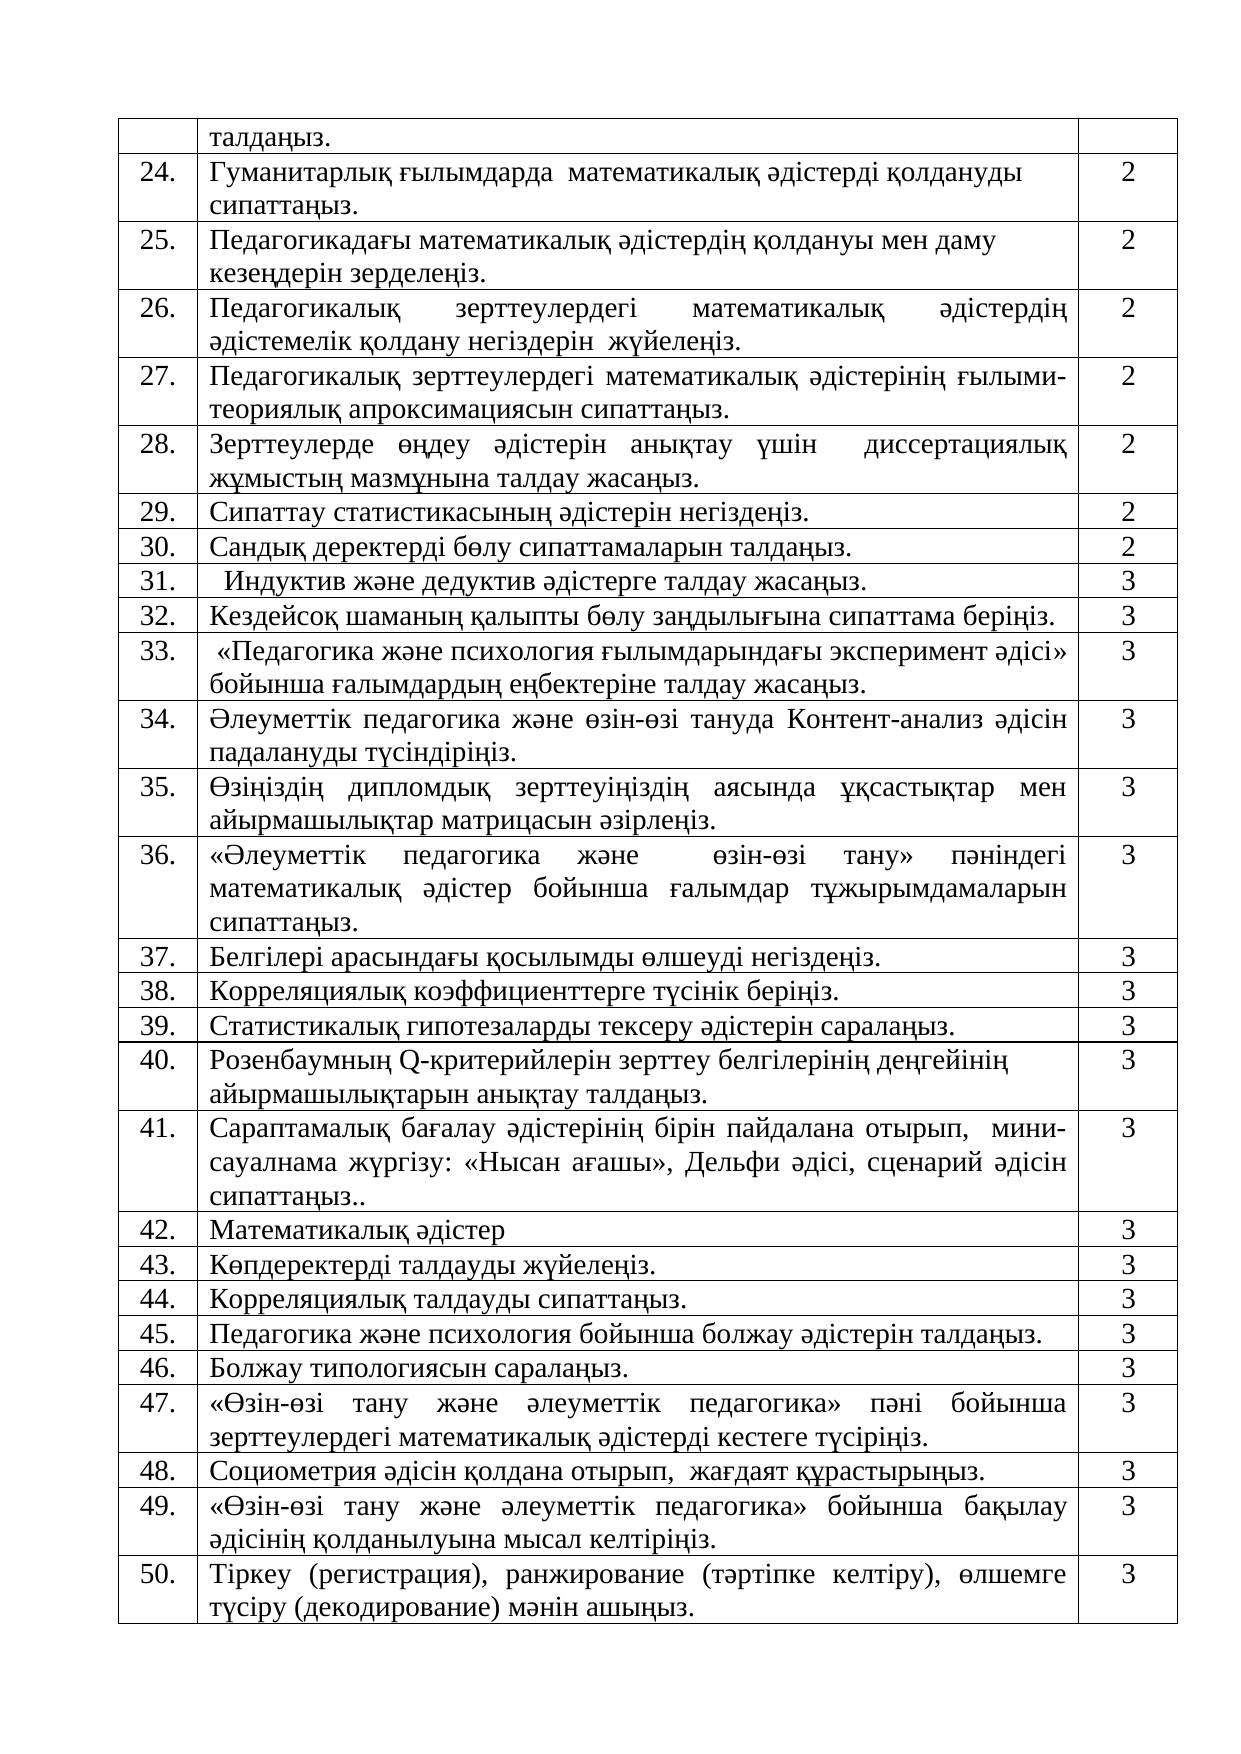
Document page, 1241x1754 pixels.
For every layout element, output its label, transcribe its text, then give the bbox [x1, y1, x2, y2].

table_cell Педагогикадағы математикалық әдістердің қолдануы мен даму кезеңдерін зерделеңіз. [198, 222, 1078, 289]
table_cell 2 [1079, 529, 1177, 562]
table_cell 2 [1079, 222, 1177, 289]
table_cell Сандық деректерді бөлу сипаттамаларын талдаңыз. [198, 529, 1078, 562]
table_cell Статистикалық гипотезаларды тексеру әдістерін саралаңыз. [198, 1008, 1078, 1041]
table_cell 2 [1079, 119, 1177, 153]
table_cell Педагогикалық зерттеулердегі математикалық әдістердің әдістемелік қолдану негіздерін жүйелеңіз. [198, 290, 1078, 357]
table_cell 3 [1079, 1351, 1177, 1384]
table_cell [119, 633, 197, 700]
table_cell 2 [1079, 358, 1177, 425]
table_cell Өзіңіздің дипломдық зерттеуіңіздің аясында ұқсастықтар мен айырмашылықтар матрицасын әзірлеңіз. [198, 769, 1078, 836]
table_cell [119, 1385, 197, 1452]
table_cell 3 [1079, 598, 1177, 632]
table_cell [119, 1453, 197, 1487]
table_cell 3 [1079, 701, 1177, 768]
table_cell 3 [1079, 564, 1177, 597]
table_cell «Өзін-өзі тану және әлеуметтік педагогика» пәні бойынша зерттеулердегі математикалық әдістерді кестеге түсіріңіз. [198, 1385, 1078, 1452]
table_cell 3 [1079, 1316, 1177, 1349]
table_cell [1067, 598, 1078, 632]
table_cell 3 [1079, 1247, 1177, 1280]
table_cell [119, 598, 197, 632]
table_cell [119, 1247, 197, 1280]
table_cell [119, 1351, 197, 1384]
table_cell 2 [1079, 154, 1177, 221]
table_cell 3 [1079, 1111, 1177, 1211]
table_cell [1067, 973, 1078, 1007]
table_cell «Педагогика және психология ғылымдарындағы эксперимент әдісі» бойынша ғалымдардың еңбектеріне талдау жасаңыз. [198, 633, 1078, 700]
table_cell [119, 494, 197, 528]
table_cell Болжау типологиясын саралаңыз. [198, 1351, 1078, 1384]
table_cell [119, 154, 197, 221]
table_cell 2 [1079, 494, 1177, 528]
table_cell Гуманитарлық ғылымдарда математикалық әдістерді қолдануды сипаттаңыз. [198, 154, 1078, 221]
table_cell [119, 1556, 197, 1623]
table_cell Педагогикалық зерттеулердегі математикалық әдістерінің ғылыми-теориялық апроксимациясын сипаттаңыз. [198, 358, 1078, 425]
table_cell 2 [1079, 290, 1177, 357]
table_cell [119, 1043, 197, 1109]
table_cell Корреляциялық талдауды сипаттаңыз. [198, 1281, 1078, 1315]
table_cell 2 [1079, 426, 1177, 493]
table_cell 3 [1079, 1281, 1177, 1315]
table_cell 3 [1079, 633, 1177, 700]
table_cell [119, 222, 197, 289]
table_cell Индуктив жəне дедуктив əдістерге талдау жасаңыз. [198, 564, 1078, 597]
table_cell 3 [1079, 1385, 1177, 1452]
table_cell Педагогика және психология бойынша болжау әдістерін талдаңыз. [198, 1316, 1078, 1349]
table_cell [119, 1212, 197, 1246]
table_cell «Әлеуметтік педагогика және өзін-өзі тану» пәніндегі математикалық әдістер бойынша ғалымдар тұжырымдамаларын сипаттаңыз. [198, 837, 1078, 938]
table_cell [119, 529, 197, 562]
table_cell Көпдеректерді талдауды жүйелеңіз. [198, 1247, 1078, 1280]
table_cell [119, 1111, 197, 1211]
table_cell 3 [1079, 973, 1177, 1007]
table_cell Математикалық əдістер [198, 1212, 1078, 1246]
table_cell Социометрия әдісін қолдана отырып, жағдаят құрастырыңыз. [198, 1453, 1078, 1487]
table_cell 3 [1079, 1488, 1177, 1555]
table_cell [119, 1488, 197, 1555]
table_cell Белгілері арасындағы қосылымды өлшеуді негіздеңіз. [198, 939, 1078, 972]
table_cell 3 [1079, 1043, 1177, 1109]
table_cell [119, 837, 197, 938]
table_cell Сараптамалық бағалау əдістерінің бірін пайдалана отырып, мини- сауалнама жүргізу: «Нысан ағашы», Дельфи әдісі, сценарий әдісін сипаттаңыз.. [198, 1111, 1078, 1211]
table_cell 3 [1079, 939, 1177, 972]
table_cell [119, 1316, 197, 1349]
table_cell Тіркеу (регистрация), ранжирование (тəртіпке келтіру), өлшемге түсіру (декодирование) мәнін ашыңыз. [198, 1556, 1078, 1623]
table_cell 3 [1079, 1008, 1177, 1041]
table_cell [119, 564, 197, 597]
table_cell «Өзін-өзі тану және әлеуметтік педагогика» бойынша бақылау әдісінің қолданылуына мысал келтіріңіз. [198, 1488, 1078, 1555]
table_cell Розенбаумның Q-критерийлерін зерттеу белгілерінің деңгейінің айырмашылықтарын анықтау талдаңыз. [198, 1043, 1078, 1109]
table_cell Зерттеулерде өңдеу әдістерін анықтау үшін диссертациялық жұмыстың мазмұнына талдау жасаңыз. [198, 426, 1078, 493]
table_cell [119, 290, 197, 357]
table_cell [119, 701, 197, 768]
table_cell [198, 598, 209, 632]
table_cell Әлеуметтік педагогика және өзін-өзі тануда Контент-анализ әдісін падалануды түсіндіріңіз. [198, 701, 1078, 768]
table_cell [119, 973, 197, 1007]
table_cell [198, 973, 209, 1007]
table_cell [119, 939, 197, 972]
table_cell 3 [1079, 837, 1177, 938]
table_cell [119, 769, 197, 836]
table_cell 3 [1079, 1212, 1177, 1246]
table_cell [119, 1008, 197, 1041]
table_cell 3 [1079, 1556, 1177, 1623]
table_cell [119, 1281, 197, 1315]
table_cell 3 [1079, 1453, 1177, 1487]
table_cell [119, 119, 197, 153]
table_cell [198, 119, 1078, 153]
table_cell [119, 358, 197, 425]
table_cell Сипаттау статистикасының әдістерін негіздеңіз. [198, 494, 1078, 528]
table_cell 3 [1079, 769, 1177, 836]
table_cell [119, 426, 197, 493]
